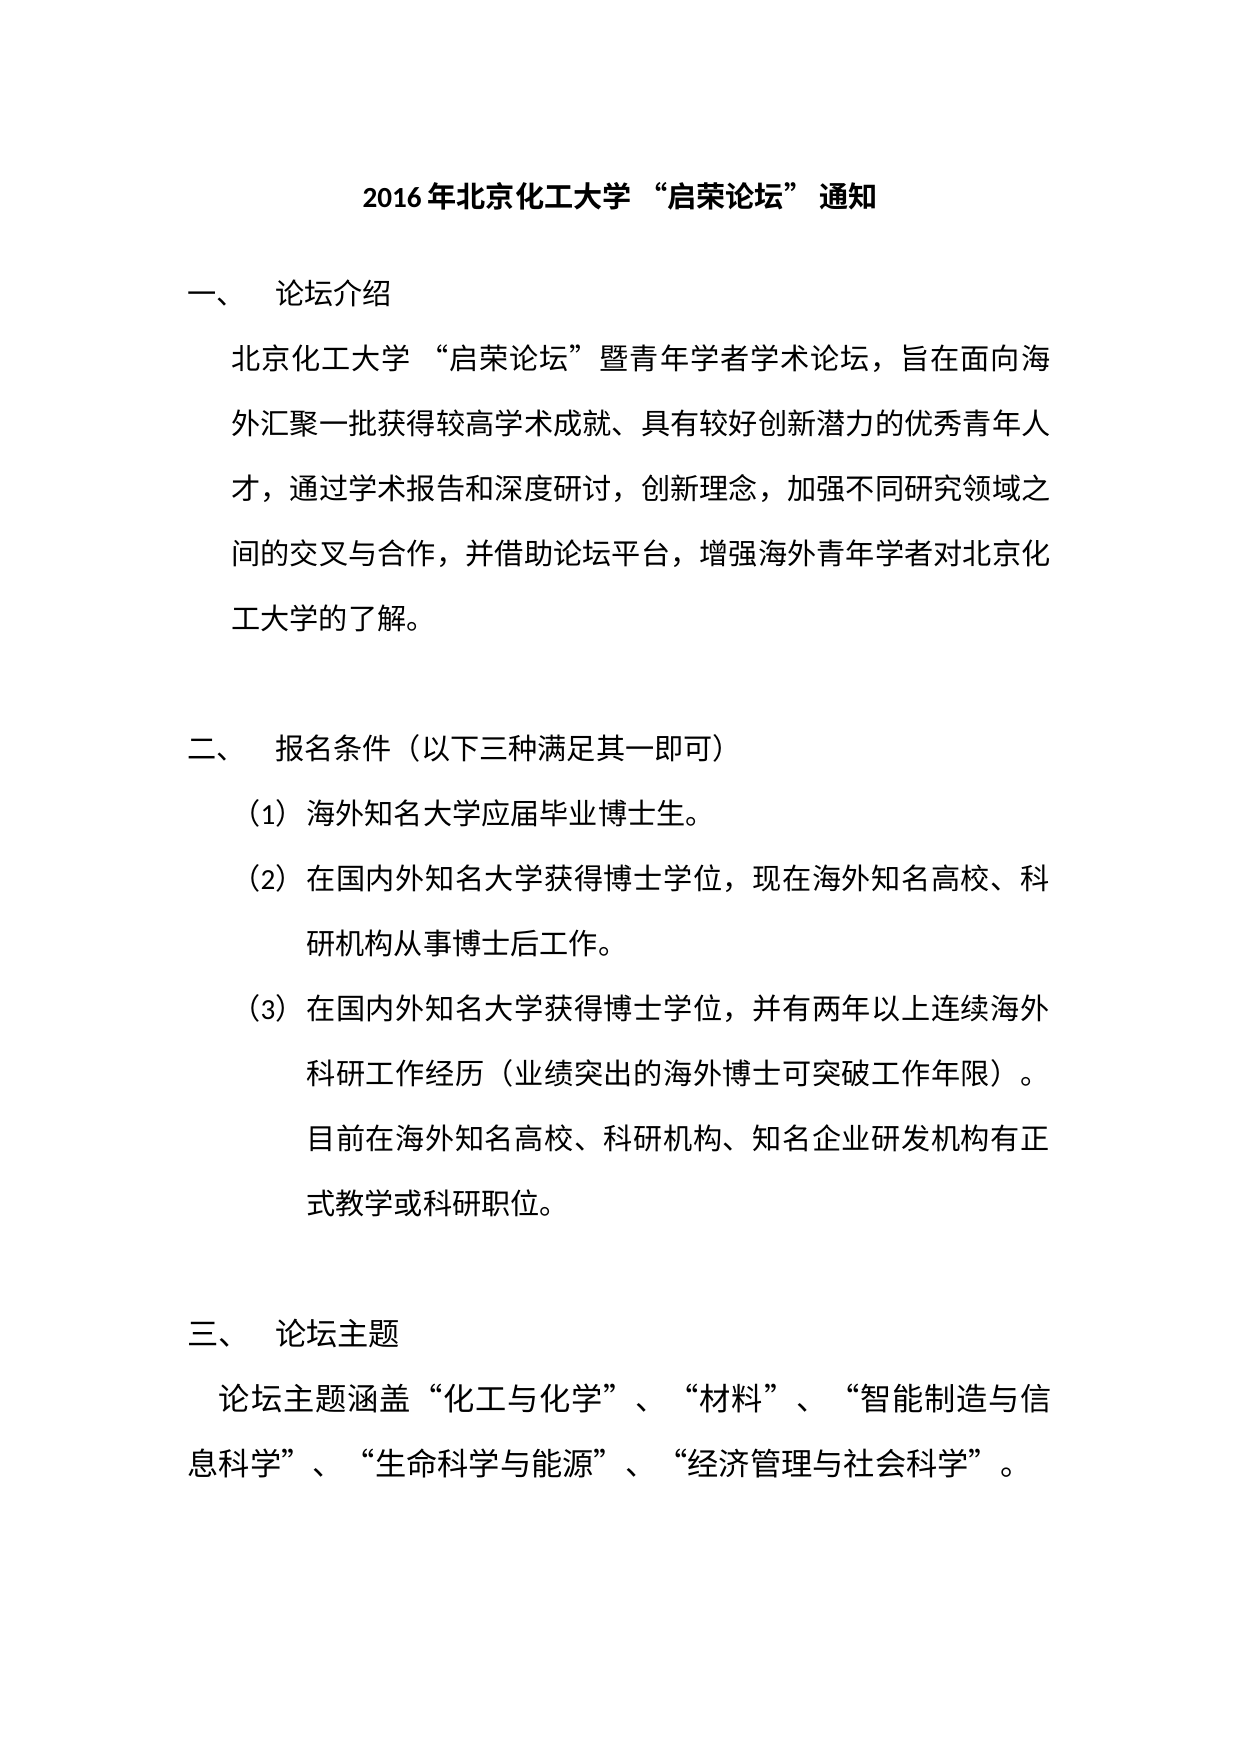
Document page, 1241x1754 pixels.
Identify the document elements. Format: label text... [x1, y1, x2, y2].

list 在国内外知名大学获得博士学位，现在海外知名高校、科研机构从事博士后工作。 [231, 844, 1053, 974]
list 北京化工大学 “启荣论坛”暨青年学者学术论坛，旨在面向海外汇聚一批获得较高学术成就、具有较好创新潜力的优秀青年人才，通过学术报告和深度研讨，创新理念，加强不同研究领域之间的交叉与合作，并借助论坛平台，增强海外青年学者对北京化工大学的了解。 [231, 324, 1053, 649]
list 论坛主题 [187, 1299, 1053, 1364]
list 论坛介绍 [187, 259, 1053, 324]
list 在国内外知名大学获得博士学位，并有两年以上连续海外科研工作经历（业绩突出的海外博士可突破工作年限）。目前在海外知名高校、科研机构、知名企业研发机构有正式教学或科研职位。 [231, 974, 1053, 1234]
text 2016年北京化工大学 “启荣论坛” 通知 [187, 162, 1053, 227]
list 海外知名大学应届毕业博士生。 [231, 779, 1053, 844]
text 论坛主题涵盖“化工与化学”、“材料”、“智能制造与信息科学”、“生命科学与能源”、“经济管理与社会科学”。 [187, 1364, 1053, 1494]
list 报名条件（以下三种满足其一即可） [187, 714, 1053, 779]
